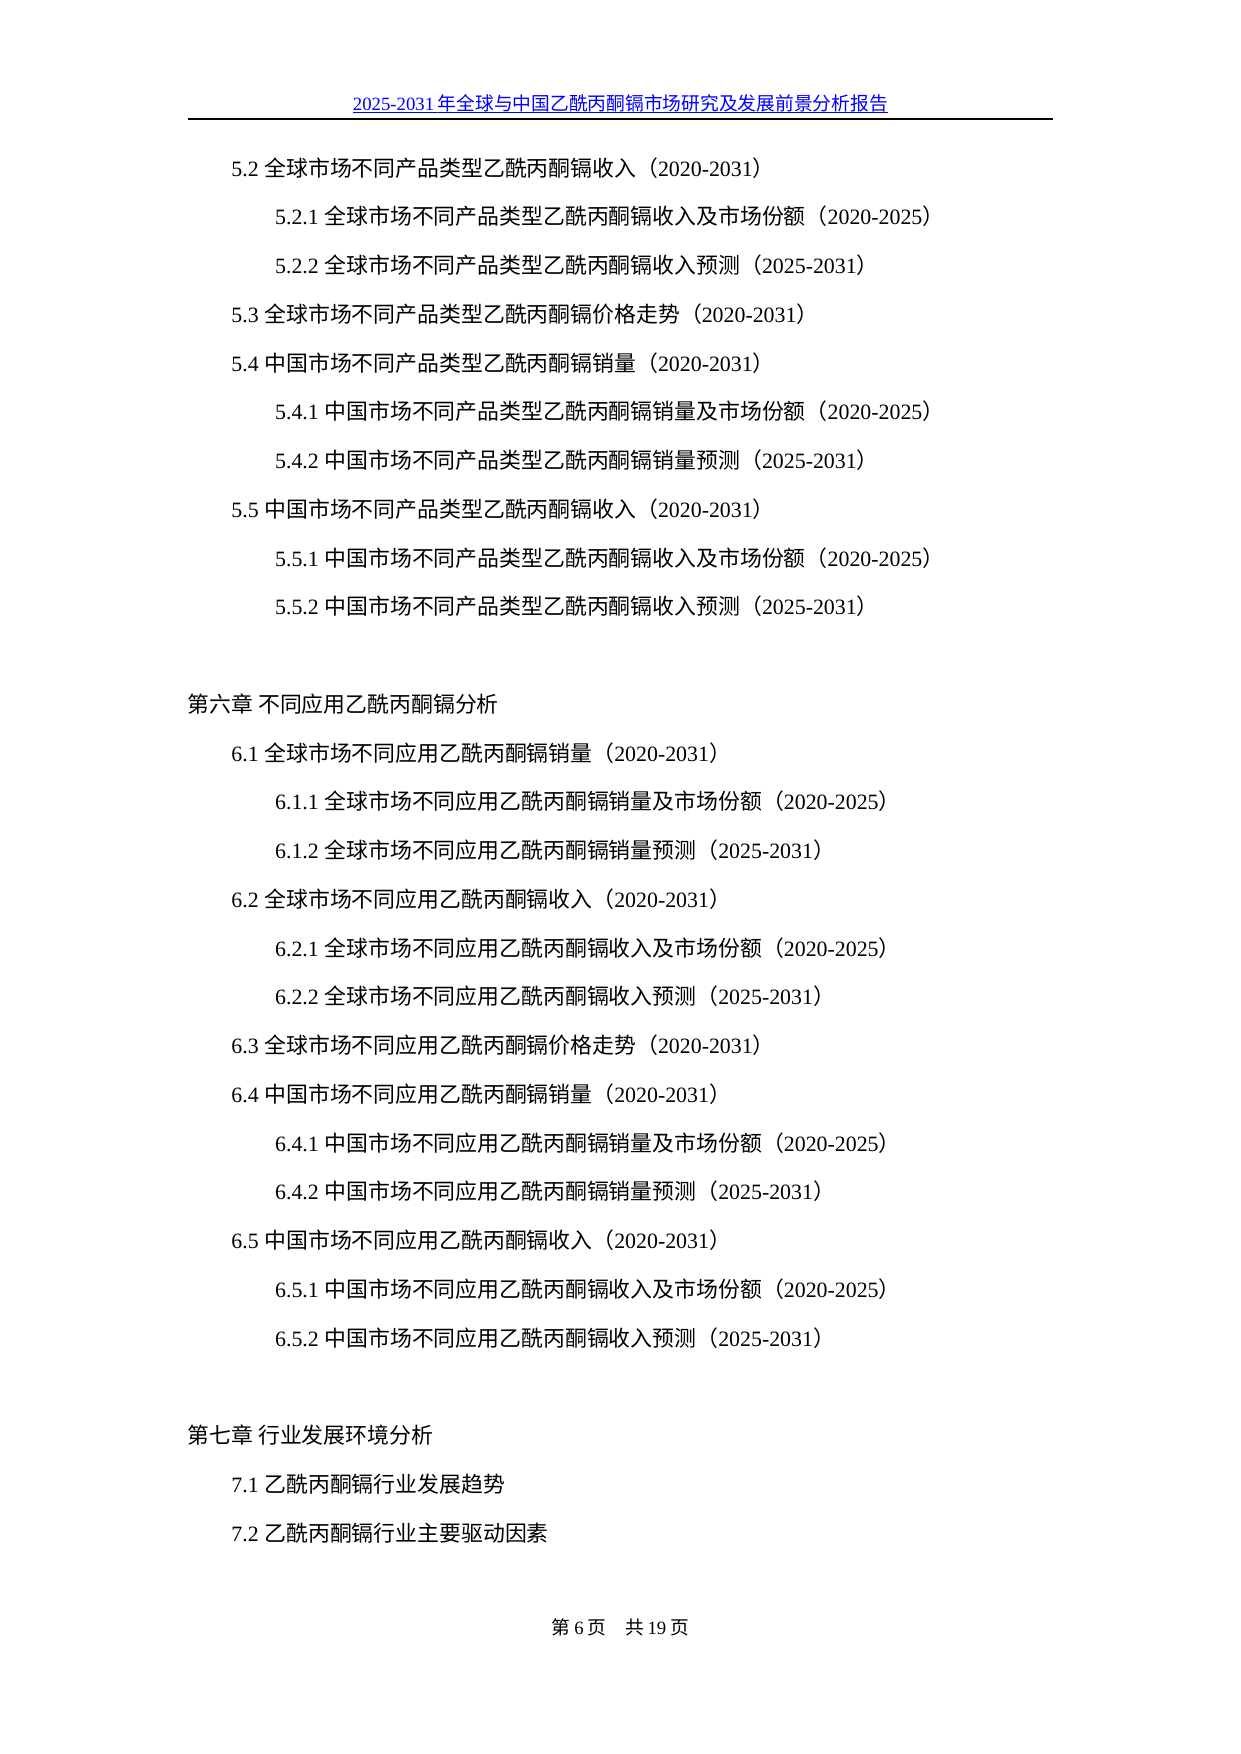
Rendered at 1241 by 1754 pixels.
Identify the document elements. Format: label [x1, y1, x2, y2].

text [187, 150, 1053, 1548]
